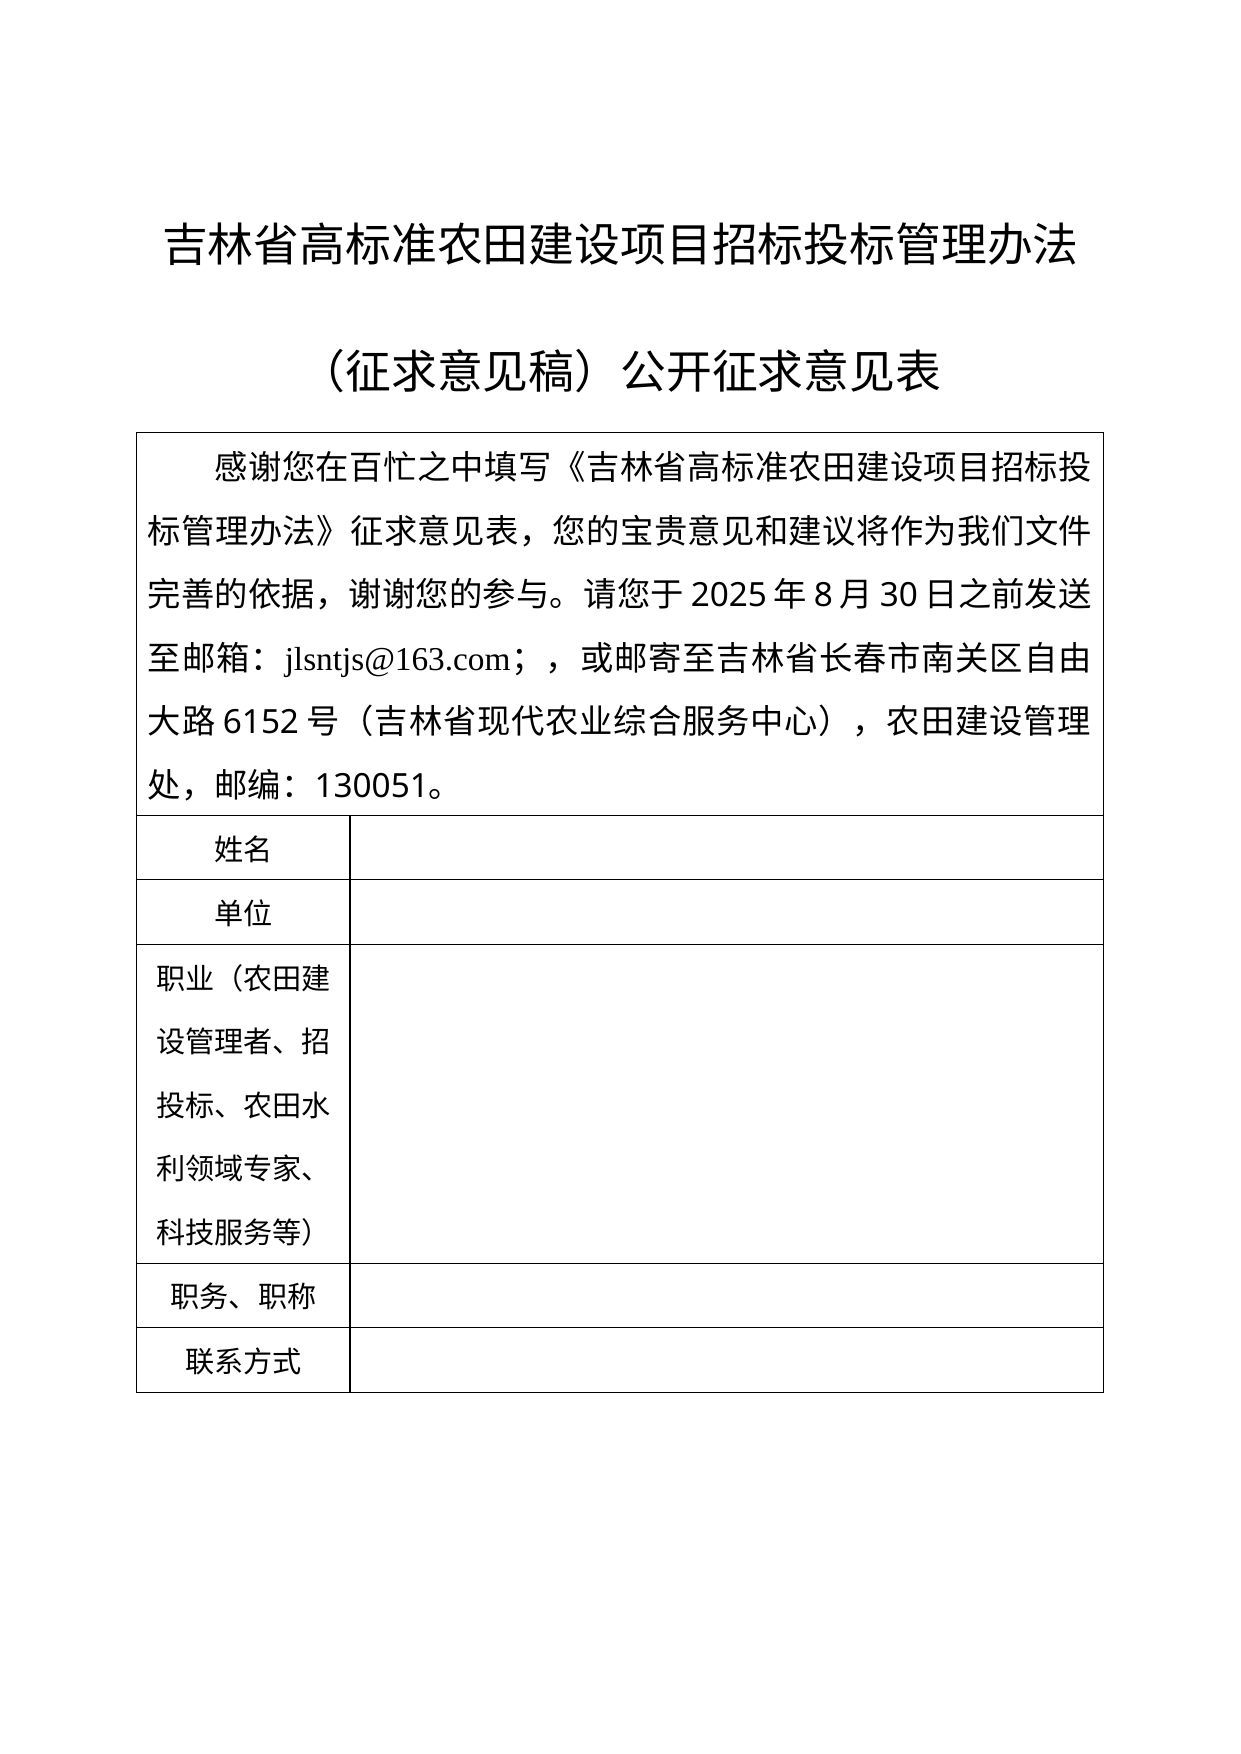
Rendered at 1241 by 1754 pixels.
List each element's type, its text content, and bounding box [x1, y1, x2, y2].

text （征求意见稿）公开征求意见表 [148, 305, 1092, 432]
table_cell 单位 [137, 880, 349, 944]
table_cell 职业（农田建设管理者、招投标、农田水利领域专家、科技服务等） [137, 945, 349, 1262]
table_cell 职务、职称 [137, 1264, 349, 1327]
table_cell 联系方式 [137, 1328, 349, 1392]
table_cell [351, 1328, 1103, 1392]
text 吉林省高标准农田建设项目招标投标管理办法 [148, 178, 1092, 305]
table_header 感谢您在百忙之中填写《吉林省高标准农田建设项目招标投标管理办法》征求意见表，您的宝贵意见和建议将作为我们文件完善的依据，谢谢您的参与。请您于2025年8月30日之前发送至邮箱：jlsntjs@163.com；，或邮寄至吉林省长春市南关区自由大路6152号（吉林省现代农业综合服务中心），农田建设管理处，邮编：130051。 [137, 433, 1103, 814]
table_cell [351, 945, 1103, 1262]
table_cell [351, 816, 1103, 879]
table_cell 姓名 [137, 816, 349, 879]
table_cell [351, 1264, 1103, 1327]
table_cell [351, 880, 1103, 944]
